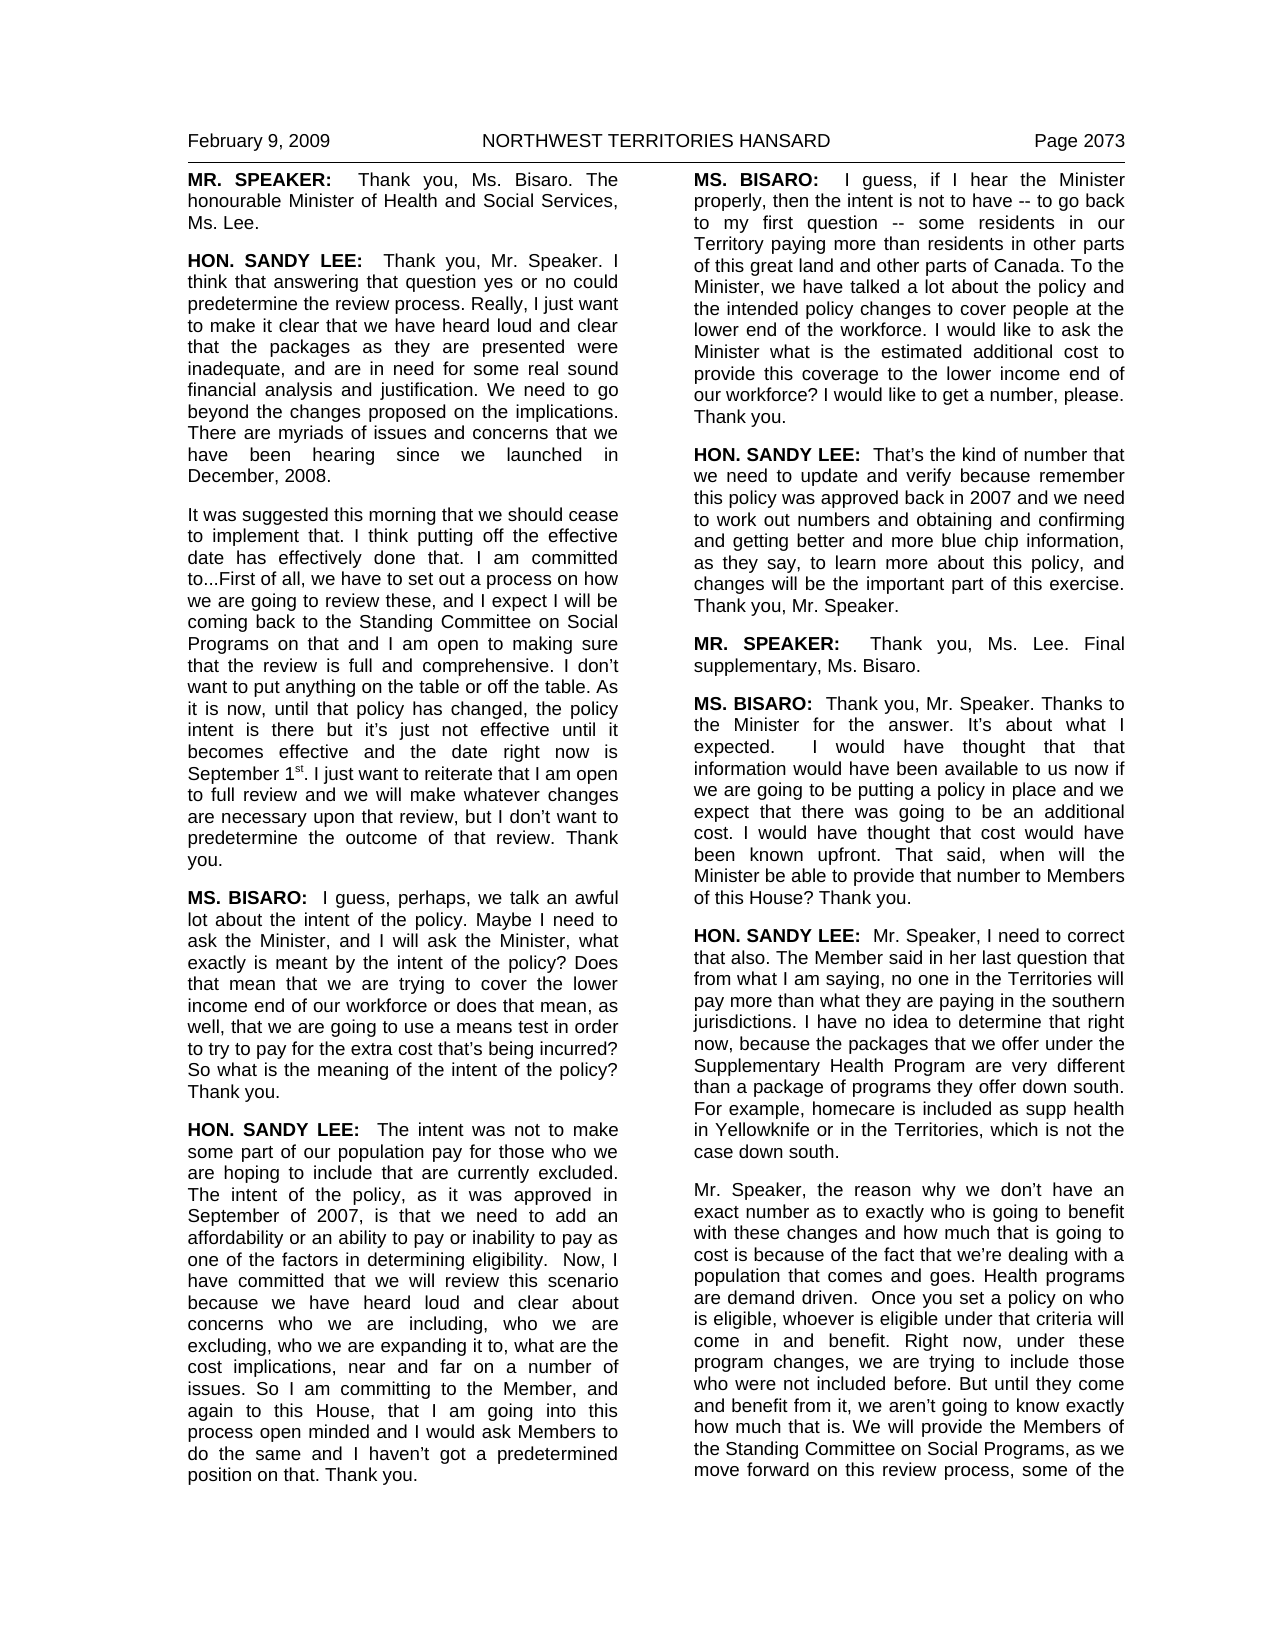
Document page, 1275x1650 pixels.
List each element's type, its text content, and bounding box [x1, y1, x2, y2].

text MR. SPEAKER: Thank you, Ms. Lee. Final supplementary, Ms. Bisaro. [694, 633, 1125, 676]
text HON. SANDY LEE: That’s the kind of number that we need to update and verify because remember this policy was approved back in 2007 and we need to work out numbers and obtaining and confirming and getting better and more blue chip information, as they say, to learn more about this policy, and changes will be the important part of this exercise. Thank you, Mr. Speaker. [694, 444, 1125, 616]
text MS. BISARO: Thank you, Mr. Speaker. Thanks to the Minister for the answer. It’s about what I expected. I would have thought that that information would have been available to us now if we are going to be putting a policy in place and we expect that there was going to be an additional cost. I would have thought that cost would have been known upfront. That said, when will the Minister be able to provide that number to Members of this House? Thank you. [694, 693, 1125, 908]
text HON. SANDY LEE: Thank you, Mr. Speaker. I think that answering that question yes or no could predetermine the review process. Really, I just want to make it clear that we have heard loud and clear that the packages as they are presented were inadequate, and are in need for some real sound financial analysis and justification. We need to go beyond the changes proposed on the implications. There are myriads of issues and concerns that we have been hearing since we launched in December, 2008. [187, 250, 619, 487]
text MS. BISARO: I guess, if I hear the Minister properly, then the intent is not to have -- to go back to my first question -- some residents in our Territory paying more than residents in other parts of this great land and other parts of Canada. To the Minister, we have talked a lot about the policy and the intended policy changes to cover people at the lower end of the workforce. I would like to ask the Minister what is the estimated additional cost to provide this coverage to the lower income end of our workforce? I would like to get a number, please. Thank you. [694, 168, 1125, 427]
text HON. SANDY LEE: Mr. Speaker, I need to correct that also. The Member said in her last question that from what I am saying, no one in the Territories will pay more than what they are paying in the southern jurisdictions. I have no idea to determine that right now, because the packages that we offer under the Supplementary Health Program are very different than a package of programs they offer down south. For example, homecare is included as supp health in Yellowknife or in the Territories, which is not the case down south. [694, 925, 1125, 1162]
text MR. SPEAKER: Thank you, Ms. Bisaro. The honourable Minister of Health and Social Services, Ms. Lee. [187, 168, 619, 233]
text MS. BISARO: I guess, perhaps, we talk an awful lot about the intent of the policy. Maybe I need to ask the Minister, and I will ask the Minister, what exactly is meant by the intent of the policy? Does that mean that we are trying to cover the lower income end of our workforce or does that mean, as well, that we are going to use a means test in order to try to pay for the extra cost that’s being incurred? So what is the meaning of the intent of the policy? Thank you. [187, 887, 619, 1102]
text It was suggested this morning that we should cease to implement that. I think putting off the effective date has effectively done that. I am committed to...First of all, we have to set out a process on how we are going to review these, and I expect I will be coming back to the Standing Committee on Social Programs on that and I am open to making sure that the review is full and comprehensive. I don’t want to put anything on the table or off the table. As it is now, until that policy has changed, the policy intent is there but it’s just not effective until it becomes effective and the date right now is September 1st. I just want to reiterate that I am open to full review and we will make whatever changes are necessary upon that review, but I don’t want to predetermine the outcome of that review. Thank you. [187, 503, 619, 870]
text HON. SANDY LEE: The intent was not to make some part of our population pay for those who we are hoping to include that are currently excluded. The intent of the policy, as it was approved in September of 2007, is that we need to add an affordability or an ability to pay or inability to pay as one of the factors in determining eligibility. Now, I have committed that we will review this scenario because we have heard loud and clear about concerns who we are including, who we are excluding, who we are expanding it to, what are the cost implications, near and far on a number of issues. So I am committing to the Member, and again to this House, that I am going into this process open minded and I would ask Members to do the same and I haven’t got a predetermined position on that. Thank you. [187, 1119, 619, 1486]
